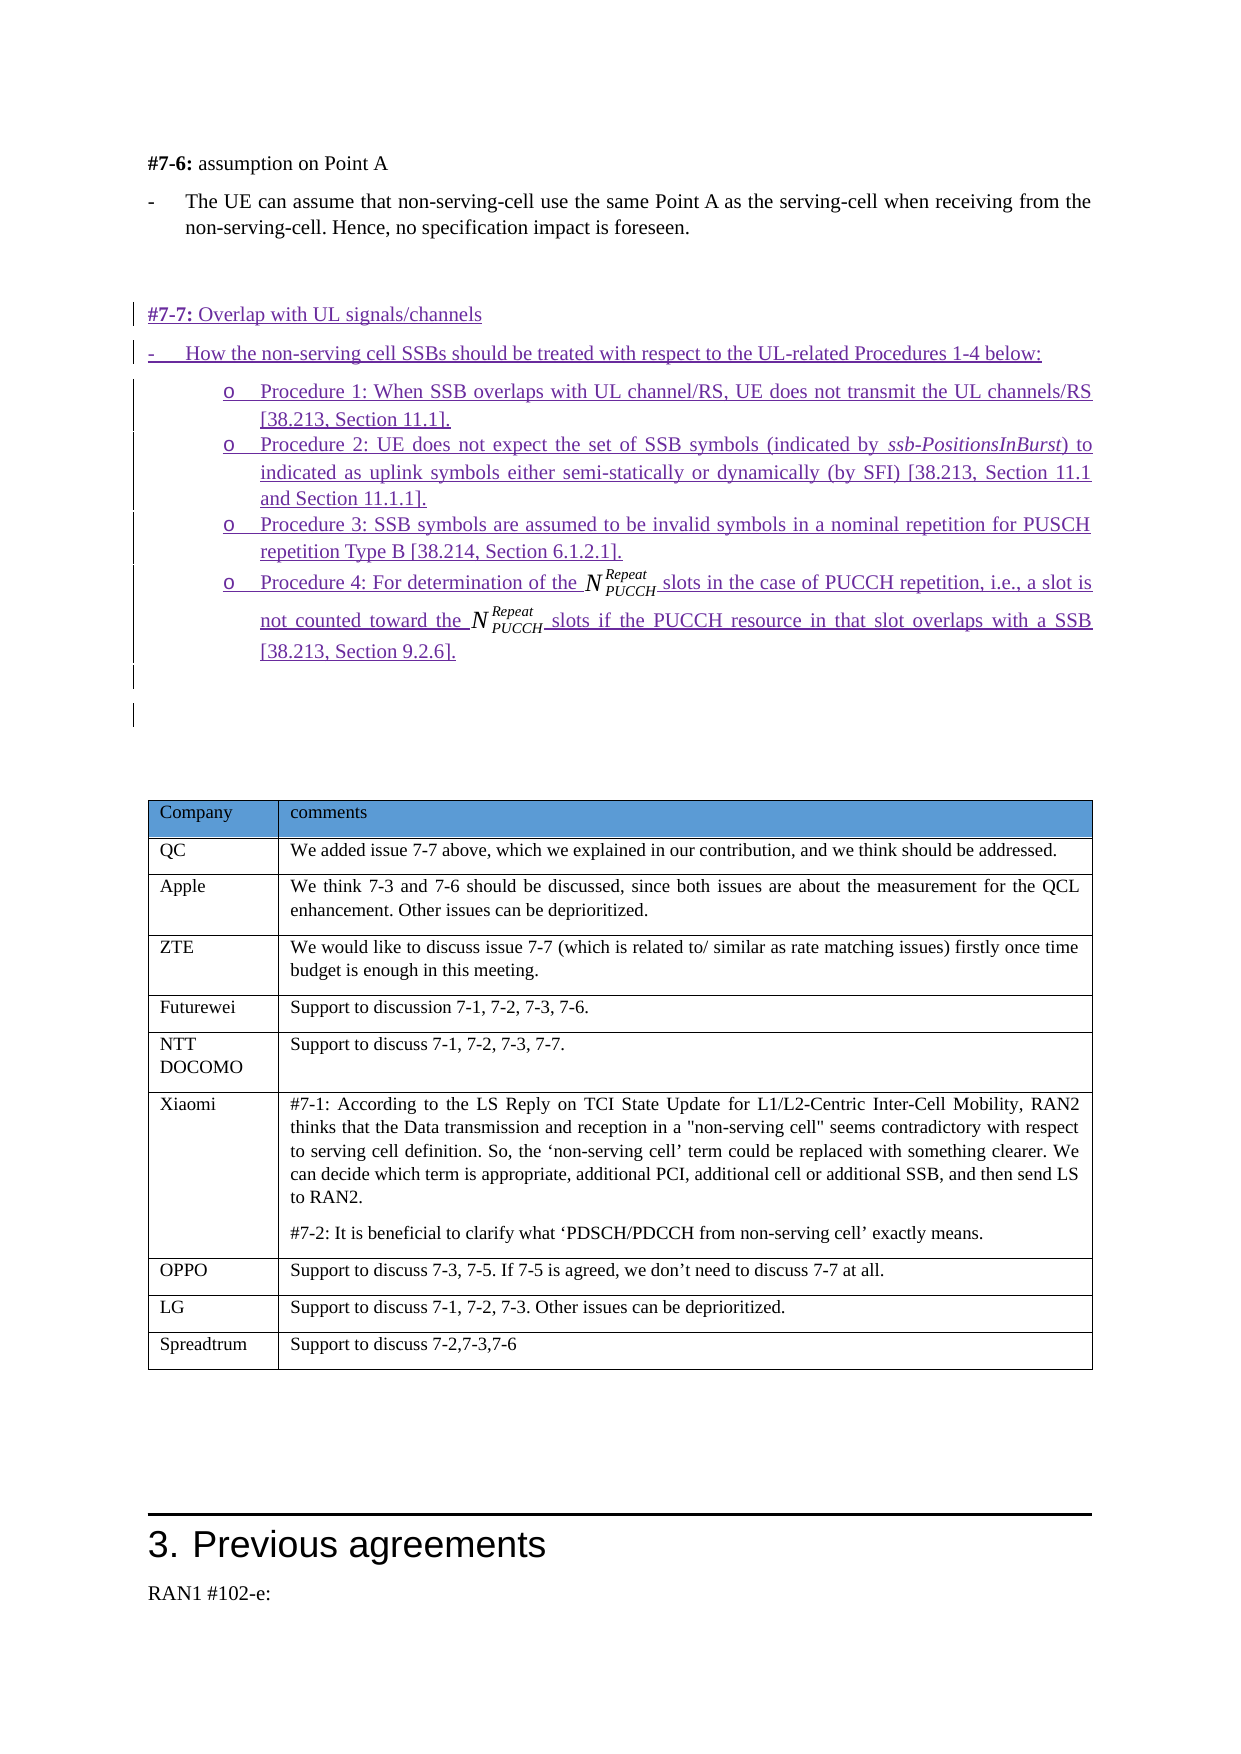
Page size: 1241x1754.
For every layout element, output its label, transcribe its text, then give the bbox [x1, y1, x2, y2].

table_cell Futurewei [149, 996, 278, 1032]
table_cell Spreadtrum [149, 1333, 278, 1368]
table_header Company [149, 801, 278, 837]
table_cell Support to discuss 7-2,7-3,7-6 [279, 1333, 1092, 1368]
table_cell We think 7-3 and 7-6 should be discussed, since both issues are about the measurement for the QCL enhancement. Other issues can be deprioritized. [279, 875, 1092, 934]
table_cell We would like to discuss issue 7-7 (which is related to/ similar as rate matching issues) firstly once time budget is enough in this meeting. [279, 936, 1092, 995]
table_cell ZTE [149, 936, 278, 995]
table_cell We added issue 7-7 above, which we explained in our contribution, and we think should be addressed. [279, 839, 1092, 874]
table_cell NTT DOCOMO [149, 1033, 278, 1092]
table_cell Support to discussion 7-1, 7-2, 7-3, 7-6. [279, 996, 1092, 1032]
table_cell OPPO [149, 1259, 278, 1294]
table_cell Xiaomi [149, 1093, 278, 1258]
table_header comments [279, 801, 1092, 837]
text RAN1 #102-e: [148, 1581, 1092, 1605]
table_cell Support to discuss 7-1, 7-2, 7-3, 7-7. [279, 1033, 1092, 1092]
table_cell LG [149, 1296, 278, 1332]
table_cell Apple [149, 875, 278, 934]
list The UE can assume that non-serving-cell use the same Point A as the serving-cell when receiving from the non-serving-cell. Hence, no specification impact is foreseen. [148, 189, 1092, 239]
table_cell #7-1: According to the LS Reply on TCI State Update for L1/L2-Centric Inter-Cell Mobility, RAN2 thinks that the Data transmission and reception in a "non-serving cell" seems contradictory with respect to serving cell definition. So, the ‘non-serving cell’ term could be replaced with something clearer. We can decide which term is appropriate, additional PCI, additional cell or additional SSB, and then send LS to RAN2. #7-2: It is beneficial to clarify what ‘PDSCH/PDCCH from non-serving cell’ exactly means. [279, 1093, 1092, 1258]
table_cell QC [149, 839, 278, 874]
table_cell Support to discuss 7-1, 7-2, 7-3. Other issues can be deprioritized. [279, 1296, 1092, 1332]
table_cell Support to discuss 7-3, 7-5. If 7-5 is agreed, we don’t need to discuss 7-7 at all. [279, 1259, 1092, 1294]
text #7-6: assumption on Point A [148, 151, 1092, 175]
title Previous agreements [148, 1516, 1092, 1565]
